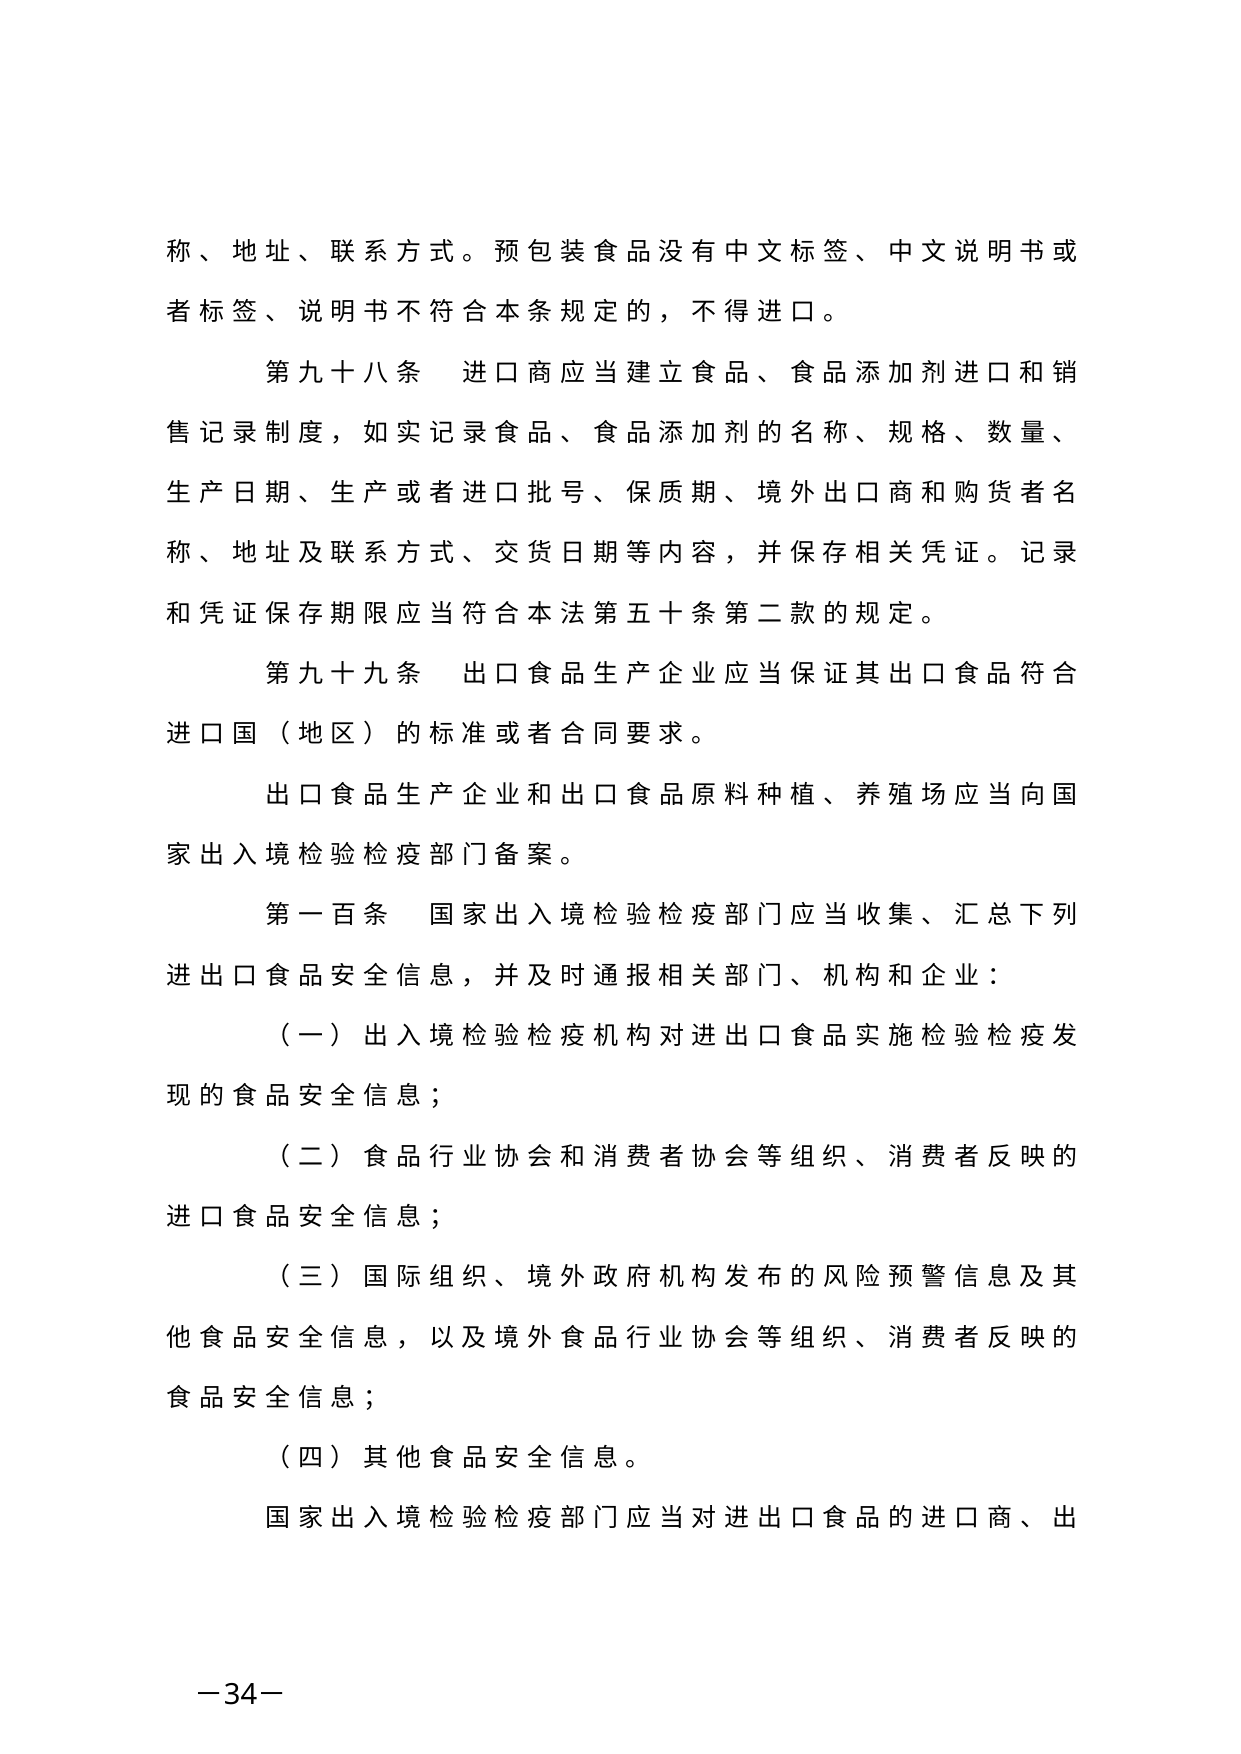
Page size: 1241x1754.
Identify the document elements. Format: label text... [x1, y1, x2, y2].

text 第九十八条 进口商应当建立食品、食品添加剂进口和销售记录制度，如实记录食品、食品添加剂的名称、规格、数量、生产日期、生产或者进口批号、保质期、境外出口商和购货者名称、地址及联系方式、交货日期等内容，并保存相关凭证。记录和凭证保存期限应当符合本法第五十条第二款的规定。 [167, 340, 1085, 642]
text （一）出入境检验检疫机构对进出口食品实施检验检疫发现的食品安全信息； [167, 1003, 1085, 1124]
text （四）其他食品安全信息。 [167, 1426, 1085, 1486]
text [167, 219, 1085, 340]
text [167, 1486, 1085, 1546]
text 第一百条 国家出入境检验检疫部门应当收集、汇总下列进出口食品安全信息，并及时通报相关部门、机构和企业： [167, 883, 1085, 1003]
text 出口食品生产企业和出口食品原料种植、养殖场应当向国家出入境检验检疫部门备案。 [167, 762, 1085, 883]
text （三）国际组织、境外政府机构发布的风险预警信息及其他食品安全信息，以及境外食品行业协会等组织、消费者反映的食品安全信息； [167, 1245, 1085, 1426]
text 第九十九条 出口食品生产企业应当保证其出口食品符合进口国（地区）的标准或者合同要求。 [167, 642, 1085, 762]
text （二）食品行业协会和消费者协会等组织、消费者反映的进口食品安全信息； [167, 1124, 1085, 1245]
